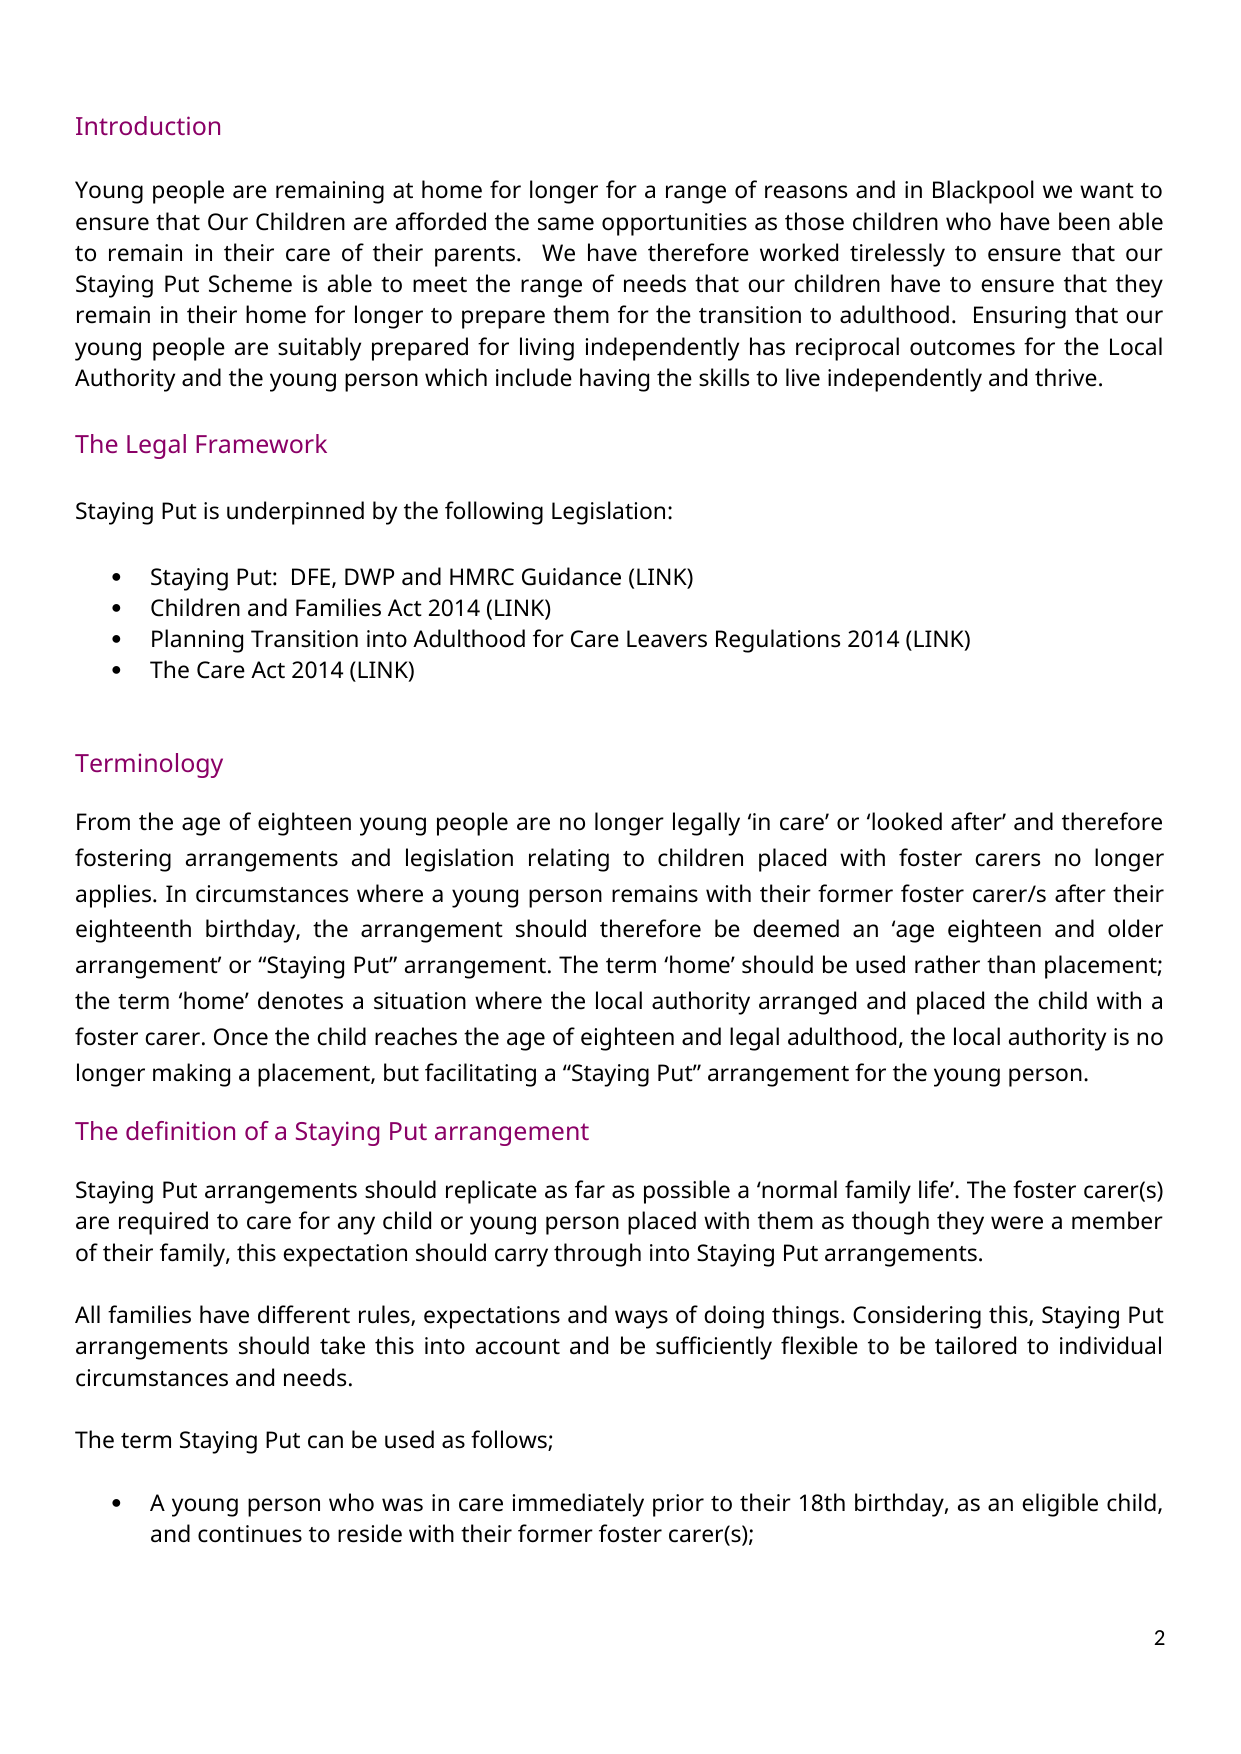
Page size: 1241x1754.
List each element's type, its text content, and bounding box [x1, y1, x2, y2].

list Children and Families Act 2014 (LINK) [112, 592, 1165, 623]
text The term Staying Put can be used as follows; [75, 1424, 1165, 1455]
text The Legal Framework [75, 427, 1165, 461]
text All families have different rules, expectations and ways of doing things. Considering this, Staying Put arrangements should take this into account and be sufficiently flexible to be tailored to individual circumstances and needs. [75, 1299, 1165, 1393]
text Terminology [75, 746, 1165, 780]
list Planning Transition into Adulthood for Care Leavers Regulations 2014 (LINK) [112, 623, 1165, 654]
list A young person who was in care immediately prior to their 18th birthday, as an eligible child, and continues to reside with their former foster carer(s); [112, 1486, 1165, 1549]
text Introduction [75, 109, 1165, 143]
list Staying Put: DFE, DWP and HMRC Guidance (LINK) [112, 561, 1165, 592]
text From the age of eighteen young people are no longer legally ‘in care’ or ‘looked after’ and therefore fostering arrangements and legislation relating to children placed with foster carers no longer applies. In circumstances where a young person remains with their former foster carer/s after their eighteenth birthday, the arrangement should therefore be deemed an ‘age eighteen and older arrangement’ or “Staying Put” arrangement. The term ‘home’ should be used rather than placement; the term ‘home’ denotes a situation where the local authority arranged and placed the child with a foster carer. Once the child reaches the age of eighteen and legal adulthood, the local authority is no longer making a placement, but facilitating a “Staying Put” arrangement for the young person. [75, 806, 1165, 1088]
list The Care Act 2014 (LINK) [112, 654, 1165, 686]
text Staying Put is underpinned by the following Legislation: [75, 495, 1165, 527]
text Young people are remaining at home for longer for a range of reasons and in Blackpool we want to ensure that Our Children are afforded the same opportunities as those children who have been able to remain in their care of their parents. We have therefore worked tirelessly to ensure that our Staying Put Scheme is able to meet the range of needs that our children have to ensure that they remain in their home for longer to prepare them for the transition to adulthood. Ensuring that our young people are suitably prepared for living independently has reciprocal outcomes for the Local Authority and the young person which include having the skills to live independently and thrive. [75, 174, 1165, 393]
text Staying Put arrangements should replicate as far as possible a ‘normal family life’. The foster carer(s) are required to care for any child or young person placed with them as though they were a member of their family, this expectation should carry through into Staying Put arrangements. [75, 1174, 1165, 1268]
text The definition of a Staying Put arrangement [75, 1114, 1165, 1148]
